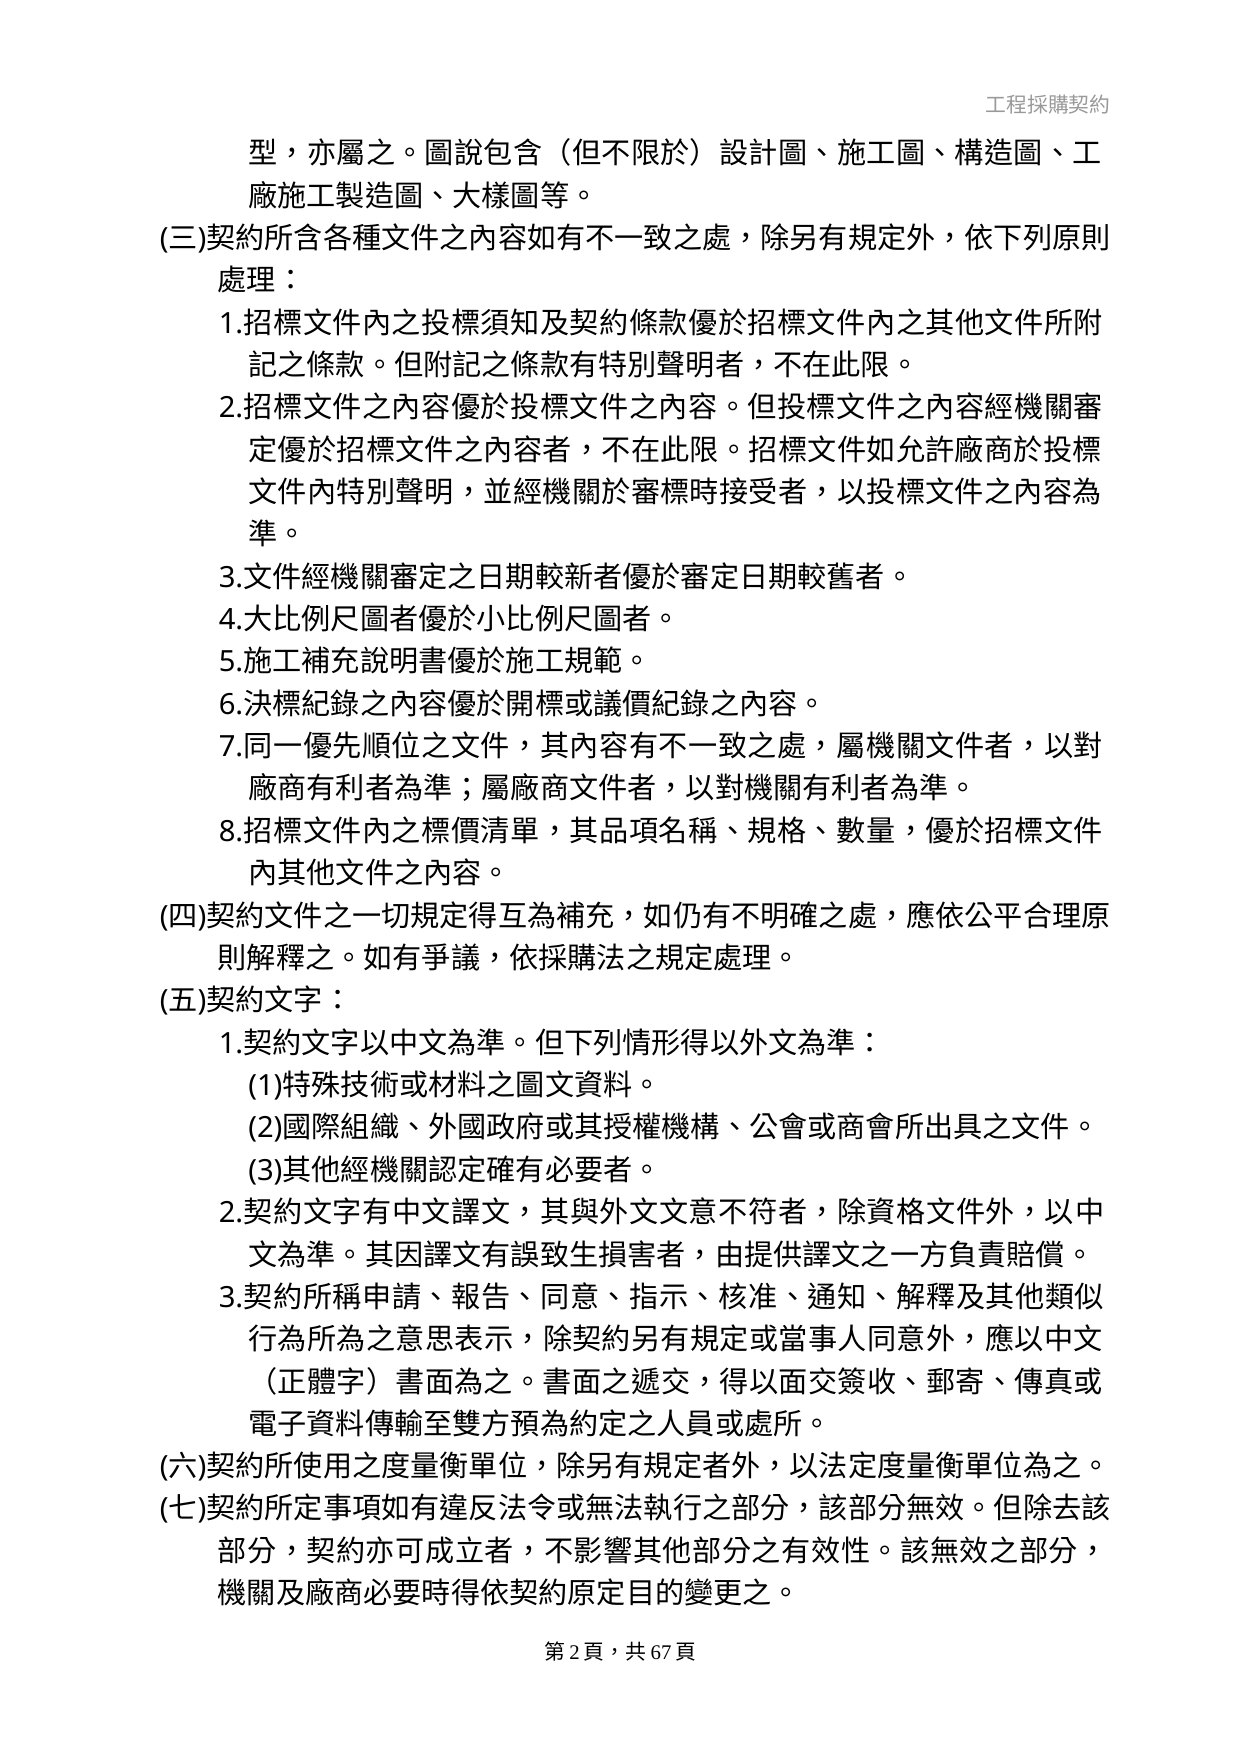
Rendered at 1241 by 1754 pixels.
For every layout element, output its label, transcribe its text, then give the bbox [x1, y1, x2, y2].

text 5.施工補充說明書優於施工規範。 [218, 638, 1104, 680]
text (六)契約所使用之度量衡單位，除另有規定者外，以法定度量衡單位為之。 [159, 1443, 1110, 1485]
text 4.大比例尺圖者優於小比例尺圖者。 [218, 596, 1104, 638]
text (五)契約文字： [159, 977, 1110, 1019]
text 6.決標紀錄之內容優於開標或議價紀錄之內容。 [218, 680, 1104, 723]
text (2)國際組織、外國政府或其授權機構、公會或商會所出具之文件。 [248, 1104, 1110, 1146]
text (七)契約所定事項如有違反法令或無法執行之部分，該部分無效。但除去該部分，契約亦可成立者，不影響其他部分之有效性。該無效之部分，機關及廠商必要時得依契約原定目的變更之。 [159, 1485, 1110, 1612]
text 2.招標文件之內容優於投標文件之內容。但投標文件之內容經機關審定優於招標文件之內容者，不在此限。招標文件如允許廠商於投標文件內特別聲明，並經機關於審標時接受者，以投標文件之內容為準。 [218, 384, 1104, 553]
text 8.招標文件內之標價清單，其品項名稱、規格、數量，優於招標文件內其他文件之內容。 [218, 807, 1104, 892]
text 7.同一優先順位之文件，其內容有不一致之處，屬機關文件者，以對廠商有利者為準；屬廠商文件者，以對機關有利者為準。 [218, 723, 1104, 807]
text 2.契約文字有中文譯文，其與外文文意不符者，除資格文件外，以中文為準。其因譯文有誤致生損害者，由提供譯文之一方負責賠償。 [218, 1189, 1104, 1273]
text (三)契約所含各種文件之內容如有不一致之處，除另有規定外，依下列原則處理： [159, 214, 1110, 299]
text 3.文件經機關審定之日期較新者優於審定日期較舊者。 [218, 553, 1104, 596]
text (四)契約文件之一切規定得互為補充，如仍有不明確之處，應依公平合理原則解釋之。如有爭議，依採購法之規定處理。 [159, 892, 1110, 977]
text 1.招標文件內之投標須知及契約條款優於招標文件內之其他文件所附記之條款。但附記之條款有特別聲明者，不在此限。 [218, 299, 1104, 384]
text 3.契約所稱申請、報告、同意、指示、核准、通知、解釋及其他類似行為所為之意思表示，除契約另有規定或當事人同意外，應以中文（正體字）書面為之。書面之遞交，得以面交簽收、郵寄、傳真或電子資料傳輸至雙方預為約定之人員或處所。 [218, 1273, 1104, 1443]
text 1.契約文字以中文為準。但下列情形得以外文為準： [218, 1019, 1104, 1062]
text (3)其他經機關認定確有必要者。 [248, 1146, 1110, 1189]
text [218, 130, 1104, 214]
text (1)特殊技術或材料之圖文資料。 [248, 1062, 1110, 1104]
